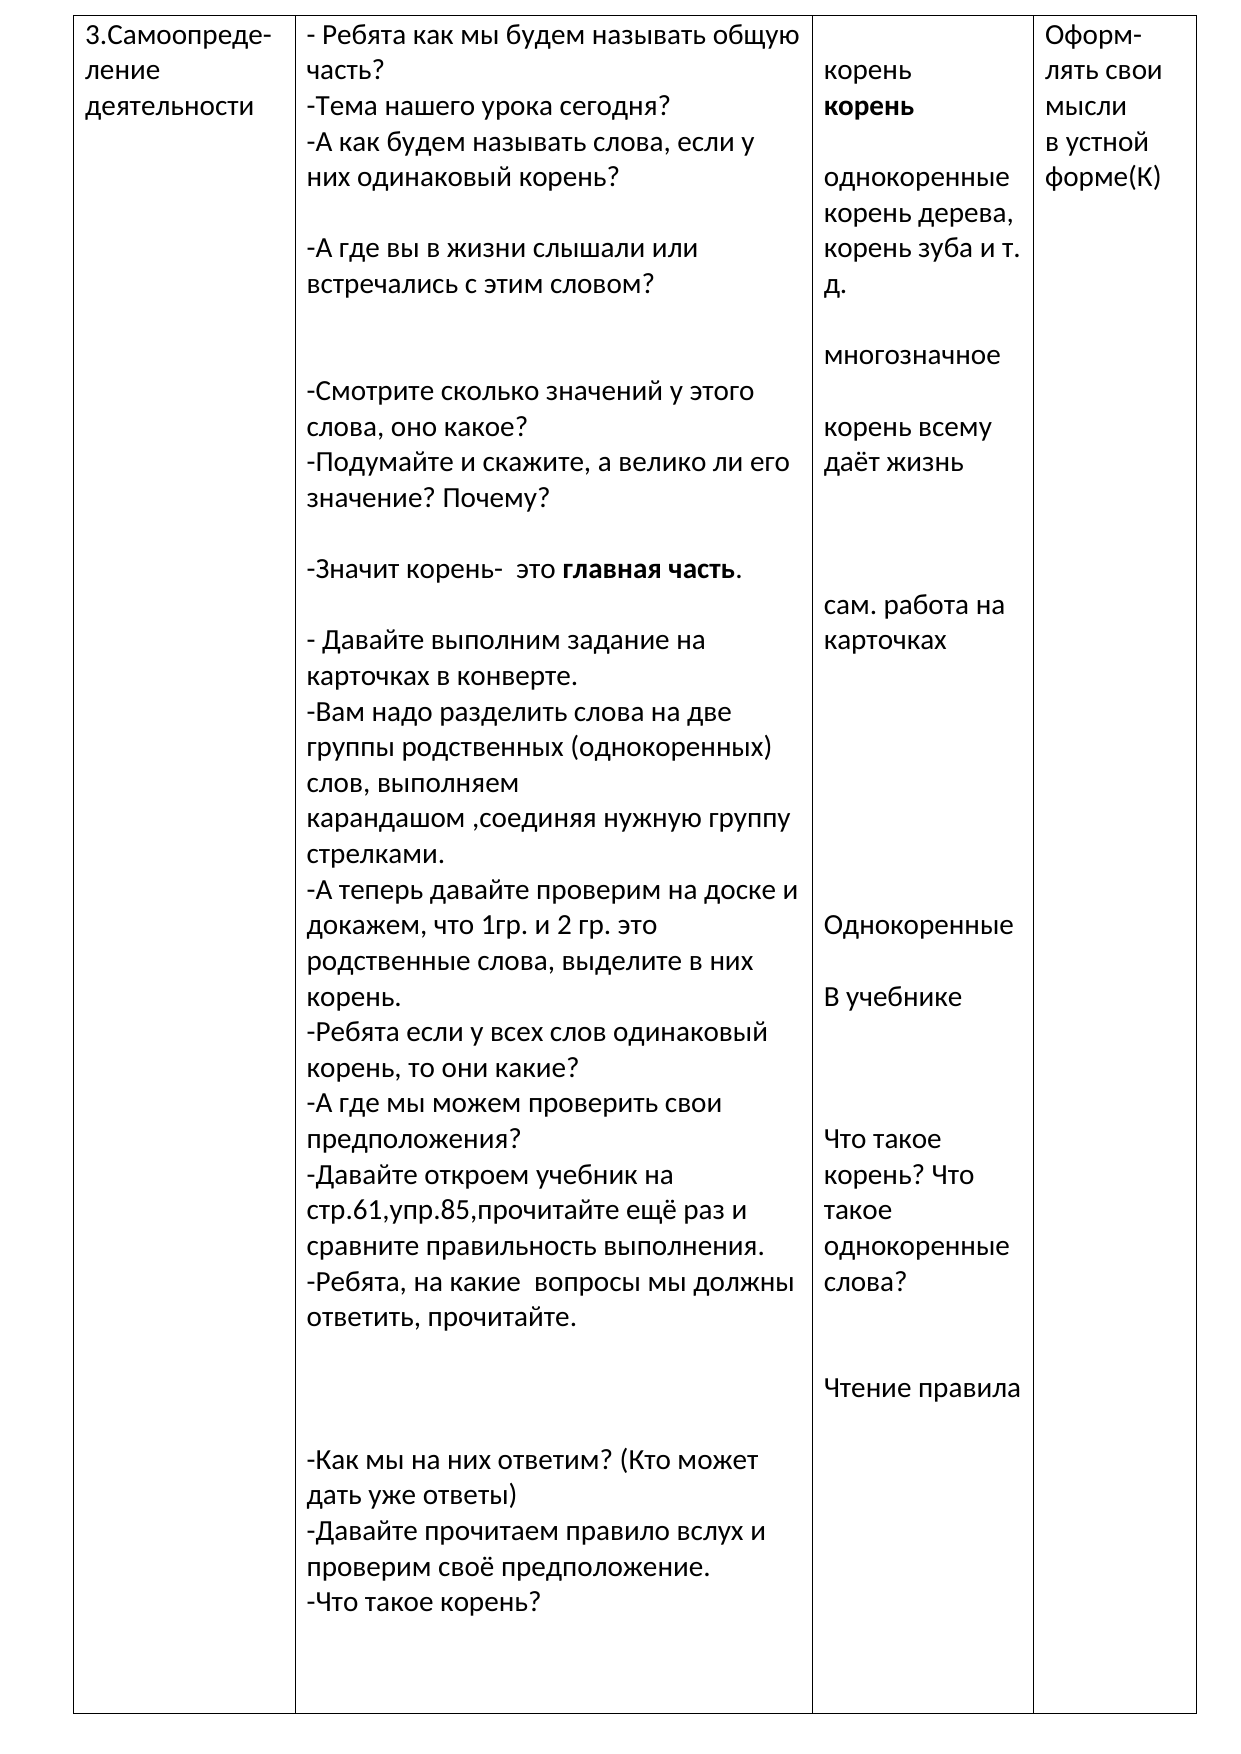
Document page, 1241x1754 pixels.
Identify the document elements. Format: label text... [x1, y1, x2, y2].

table_cell - Ребята как мы будем называть общую часть? -Тема нашего урока сегодня? -А как будем называть слова, если у них одинаковый корень? -А где вы в жизни слышали или встречались с этим словом? -Смотрите сколько значений у этого слова, оно какое? -Подумайте и скажите, а велико ли его значение? Почему? -Значит корень- это главная часть. - Давайте выполним задание на карточках в конверте. -Вам надо разделить слова на две группы родственных (однокоренных) слов, выполняем карандашом ,соединяя нужную группу стрелками. -А теперь давайте проверим на доске и докажем, что 1гр. и 2 гр. это родственные слова, выделите в них корень. -Ребята если у всех слов одинаковый корень, то они какие? -А где мы можем проверить свои предположения? -Давайте откроем учебник на стр.61,упр.85,прочитайте ещё раз и сравните правильность выполнения. -Ребята, на какие вопросы мы должны ответить, прочитайте. -Как мы на них ответим? (Кто может дать уже ответы) -Давайте прочитаем правило вслух и проверим своё предположение. -Что такое корень? [296, 16, 812, 1713]
table_cell 3.Самоопреде- ление деятельности [74, 16, 295, 1713]
table_cell корень корень однокоренные корень дерева, корень зуба и т. д. многозначное корень всему даёт жизнь сам. работа на карточках Однокоренные В учебнике Что такое корень? Что такое однокоренные слова? Чтение правила [813, 16, 1033, 1713]
table_cell Оформ- лять свои мысли в устной форме(К) [1034, 16, 1196, 1713]
